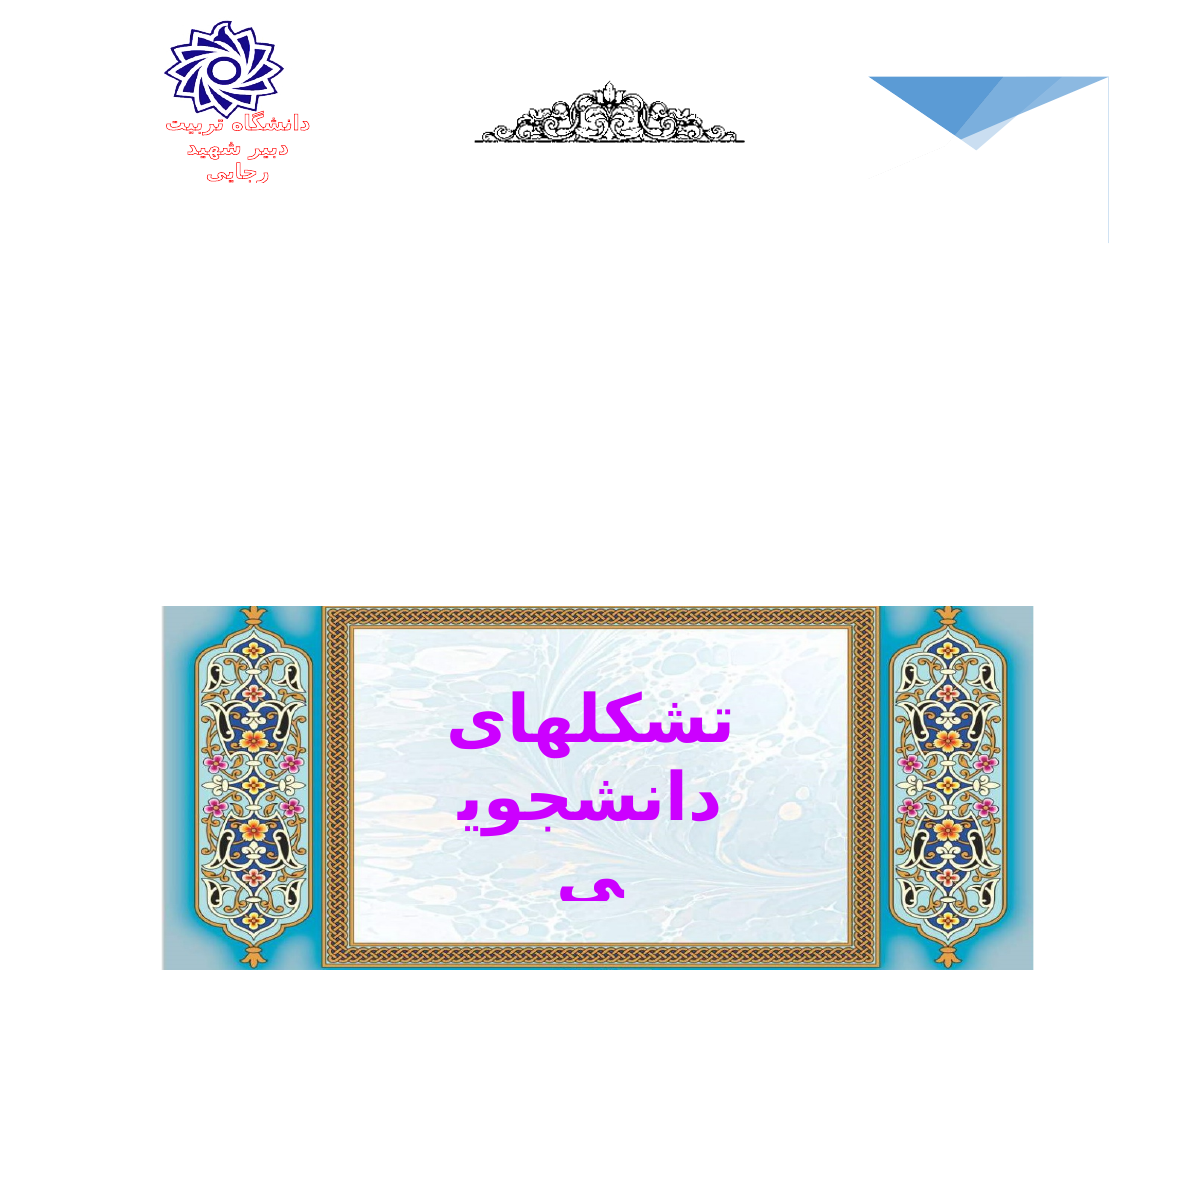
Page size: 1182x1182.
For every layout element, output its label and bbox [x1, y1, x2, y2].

picture [161, 606, 1034, 970]
picture [154, 17, 296, 121]
picture [867, 76, 1109, 245]
